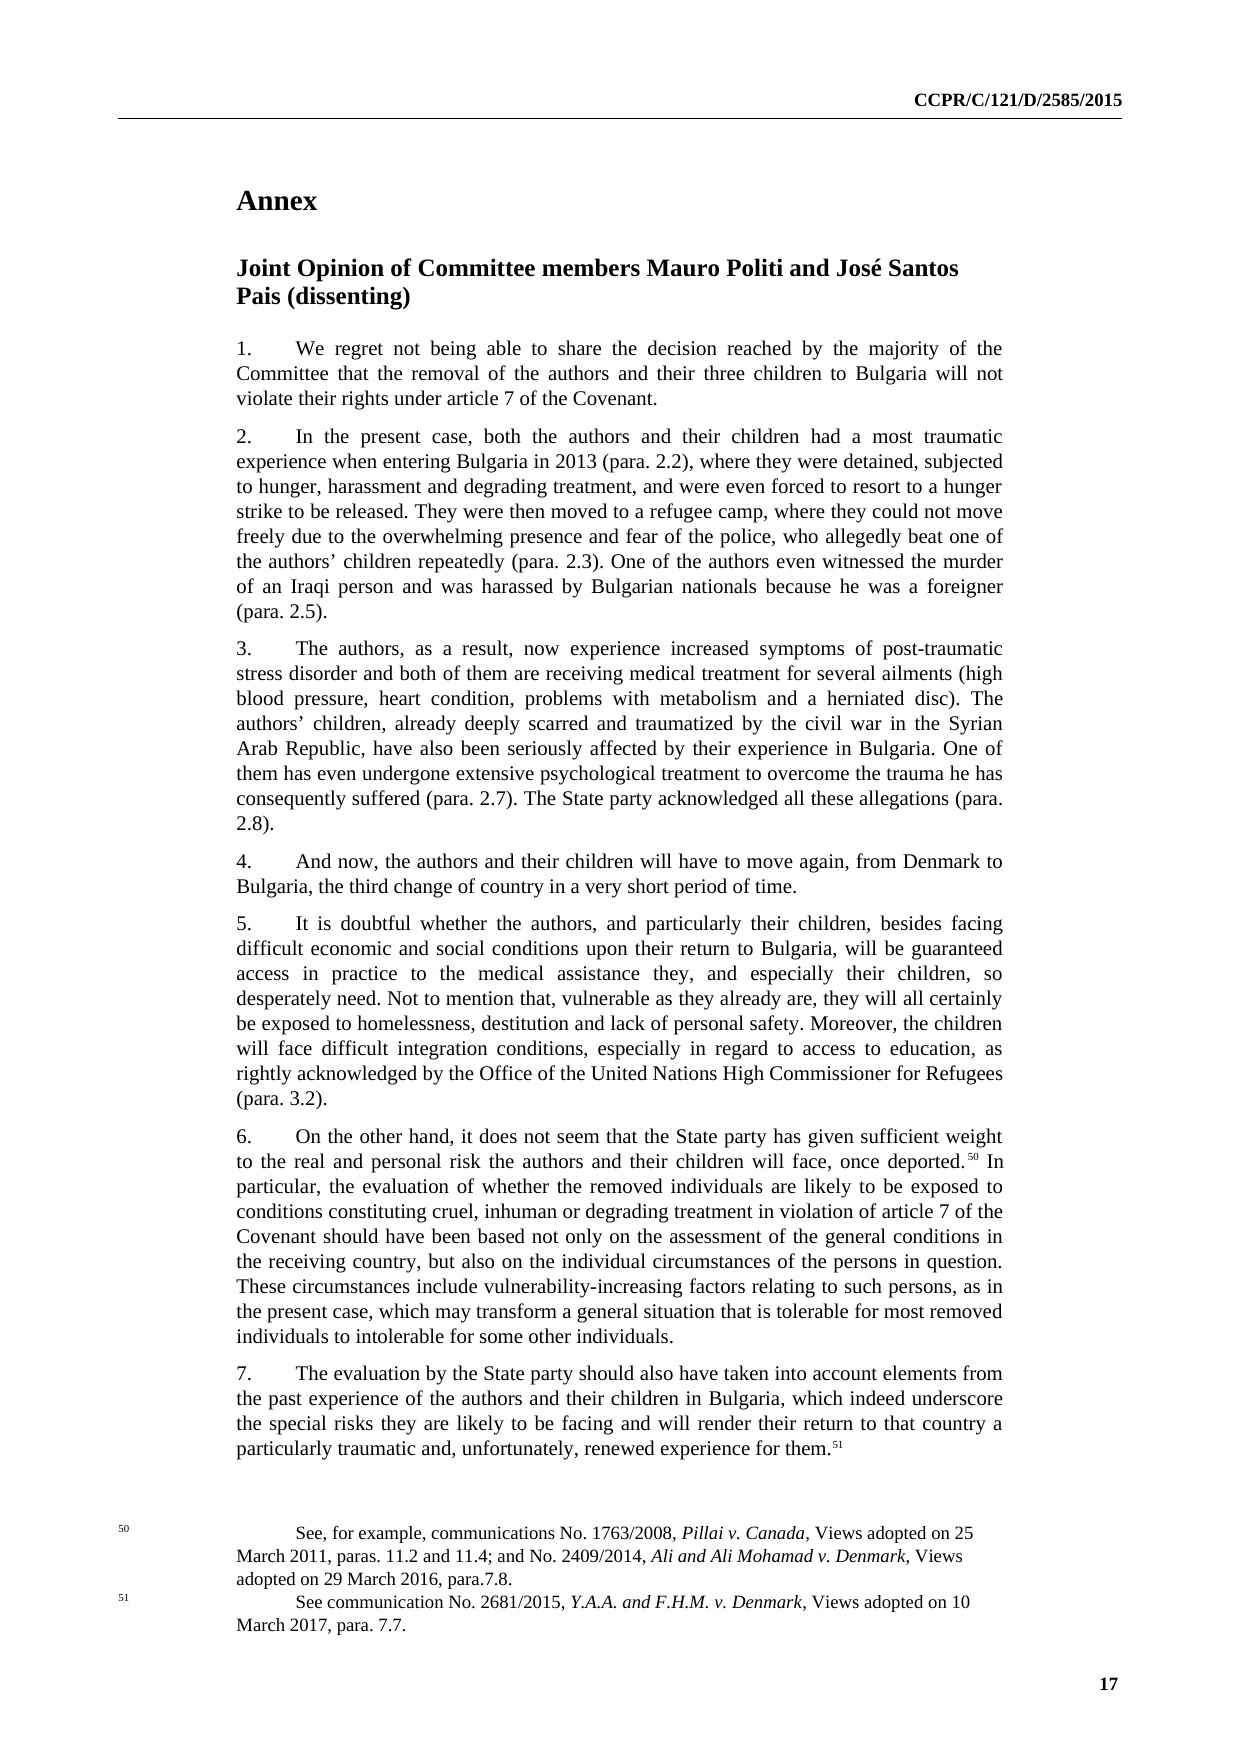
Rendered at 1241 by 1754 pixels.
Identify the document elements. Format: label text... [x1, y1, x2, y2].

text Joint Opinion of Committee members Mauro Politi and José Santos Pais (dissenting) [118, 254, 1004, 310]
text 5. It is doubtful whether the authors, and particularly their children, besides facing difficult economic and social conditions upon their return to Bulgaria, will be guaranteed access in practice to the medical assistance they, and especially their children, so desperately need. Not to mention that, vulnerable as they already are, they will all certainly be exposed to homelessness, destitution and lack of personal safety. Moreover, the children will face difficult integration conditions, especially in regard to access to education, as rightly acknowledged by the Office of the United Nations High Commissioner for Refugees (para. 3.2). [236, 910, 1004, 1110]
text 4. And now, the authors and their children will have to move again, from Denmark to Bulgaria, the third change of country in a very short period of time. [236, 848, 1004, 898]
text 2. In the present case, both the authors and their children had a most traumatic experience when entering Bulgaria in 2013 (para. 2.2), where they were detained, subjected to hunger, harassment and degrading treatment, and were even forced to resort to a hunger strike to be released. They were then moved to a refugee camp, where they could not move freely due to the overwhelming presence and fear of the police, who allegedly beat one of the authors’ children repeatedly (para. 2.3). One of the authors even witnessed the murder of an Iraqi person and was harassed by Bulgarian nationals because he was a foreigner (para. 2.5). [236, 423, 1004, 623]
text 6. On the other hand, it does not seem that the State party has given sufficient weight to the real and personal risk the authors and their children will face, once deported. In particular, the evaluation of whether the removed individuals are likely to be exposed to conditions constituting cruel, inhuman or degrading treatment in violation of article 7 of the Covenant should have been based not only on the assessment of the general conditions in the receiving country, but also on the individual circumstances of the persons in question. These circumstances include vulnerability-increasing factors relating to such persons, as in the present case, which may transform a general situation that is tolerable for most removed individuals to intolerable for some other individuals. [236, 1123, 1004, 1348]
text 3. The authors, as a result, now experience increased symptoms of post-traumatic stress disorder and both of them are receiving medical treatment for several ailments (high blood pressure, heart condition, problems with metabolism and a herniated disc). The authors’ children, already deeply scarred and traumatized by the civil war in the Syrian Arab Republic, have also been seriously affected by their experience in Bulgaria. One of them has even undergone extensive psychological treatment to overcome the trauma he has consequently suffered (para. 2.7). The State party acknowledged all these allegations (para. 2.8). [236, 635, 1004, 835]
text Annex [118, 185, 1004, 216]
text 1. We regret not being able to share the decision reached by the majority of the Committee that the removal of the authors and their three children to Bulgaria will not violate their rights under article 7 of the Covenant. [236, 335, 1004, 410]
text 7. The evaluation by the State party should also have taken into account elements from the past experience of the authors and their children in Bulgaria, which indeed underscore the special risks they are likely to be facing and will render their return to that country a particularly traumatic and, unfortunately, renewed experience for them. [236, 1360, 1004, 1460]
